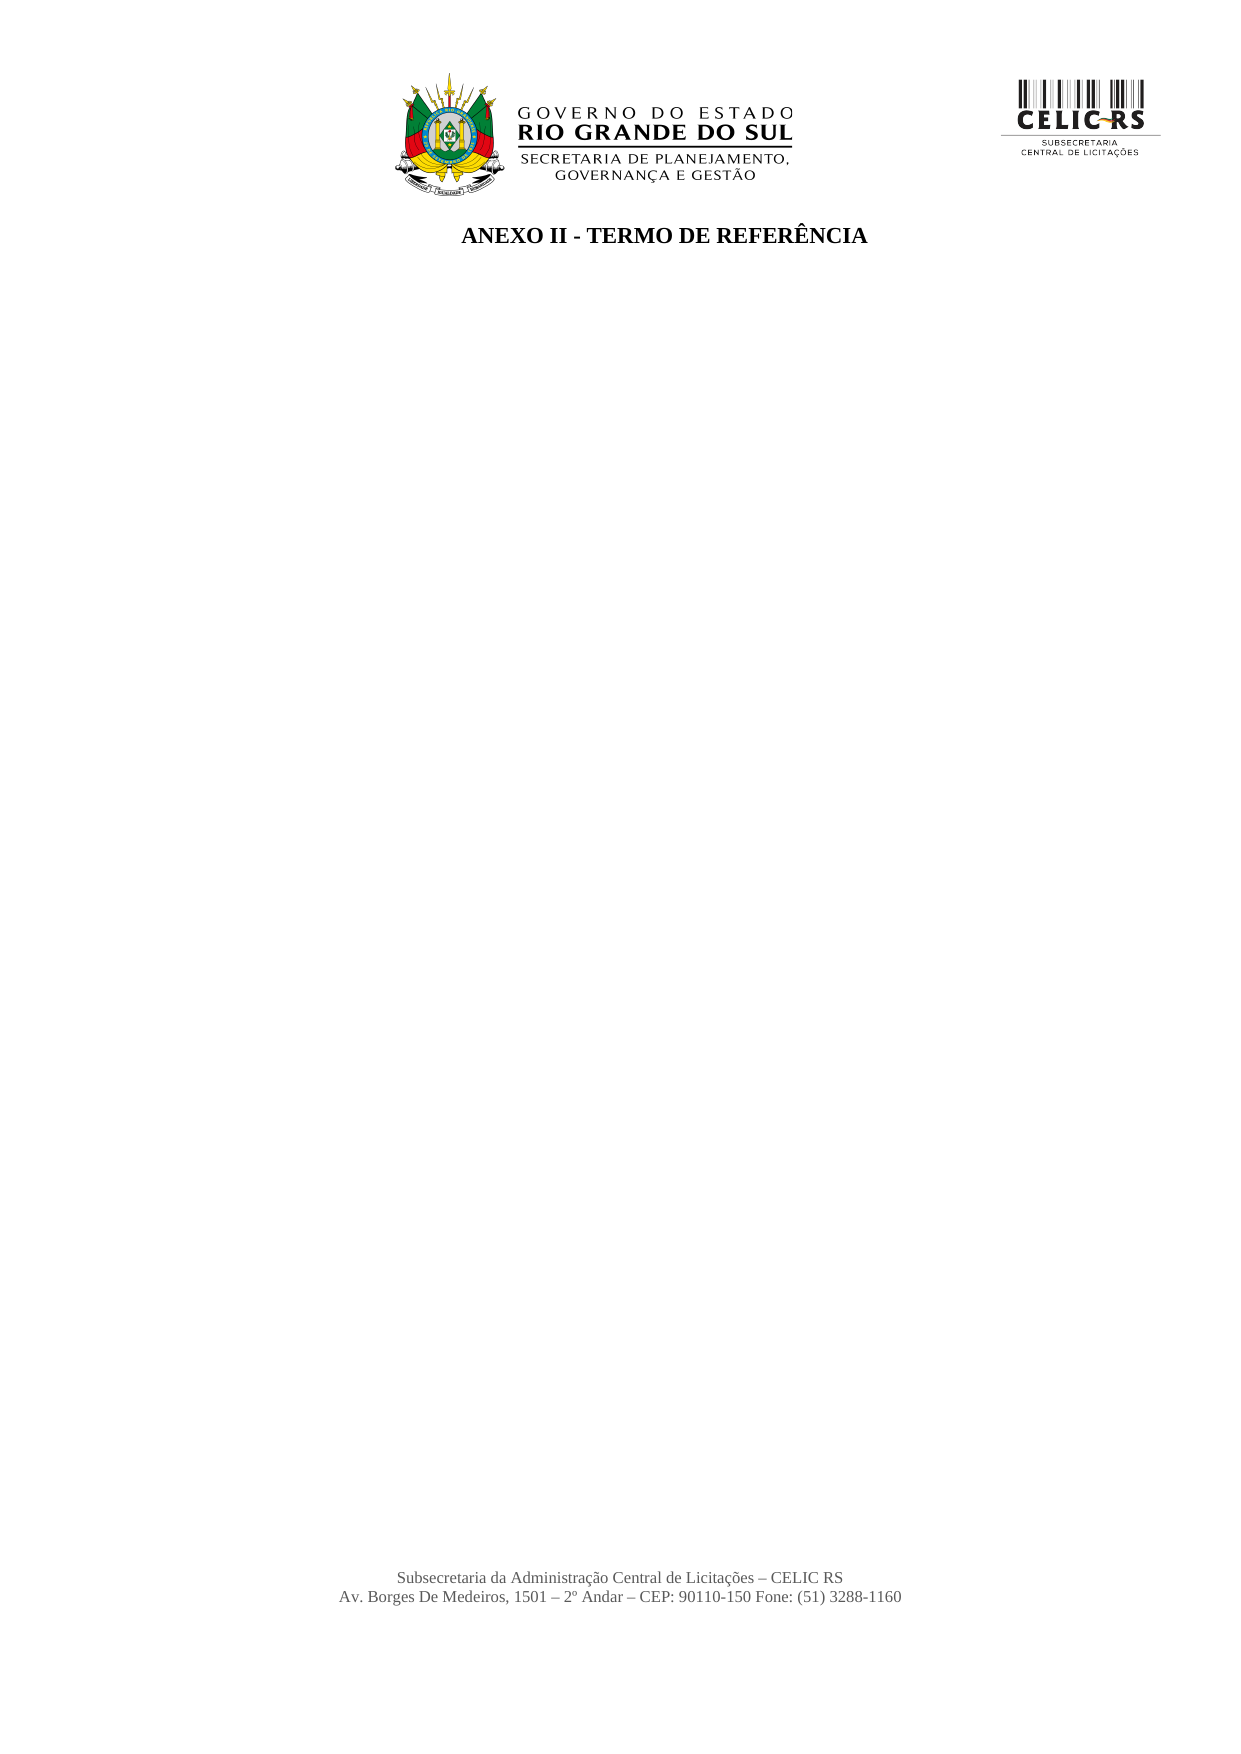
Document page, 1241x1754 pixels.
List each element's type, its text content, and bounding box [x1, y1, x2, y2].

picture [395, 73, 793, 196]
picture [998, 74, 1163, 161]
subtitle ANEXO II - TERMO DE REFERÊNCIA [266, 222, 974, 248]
